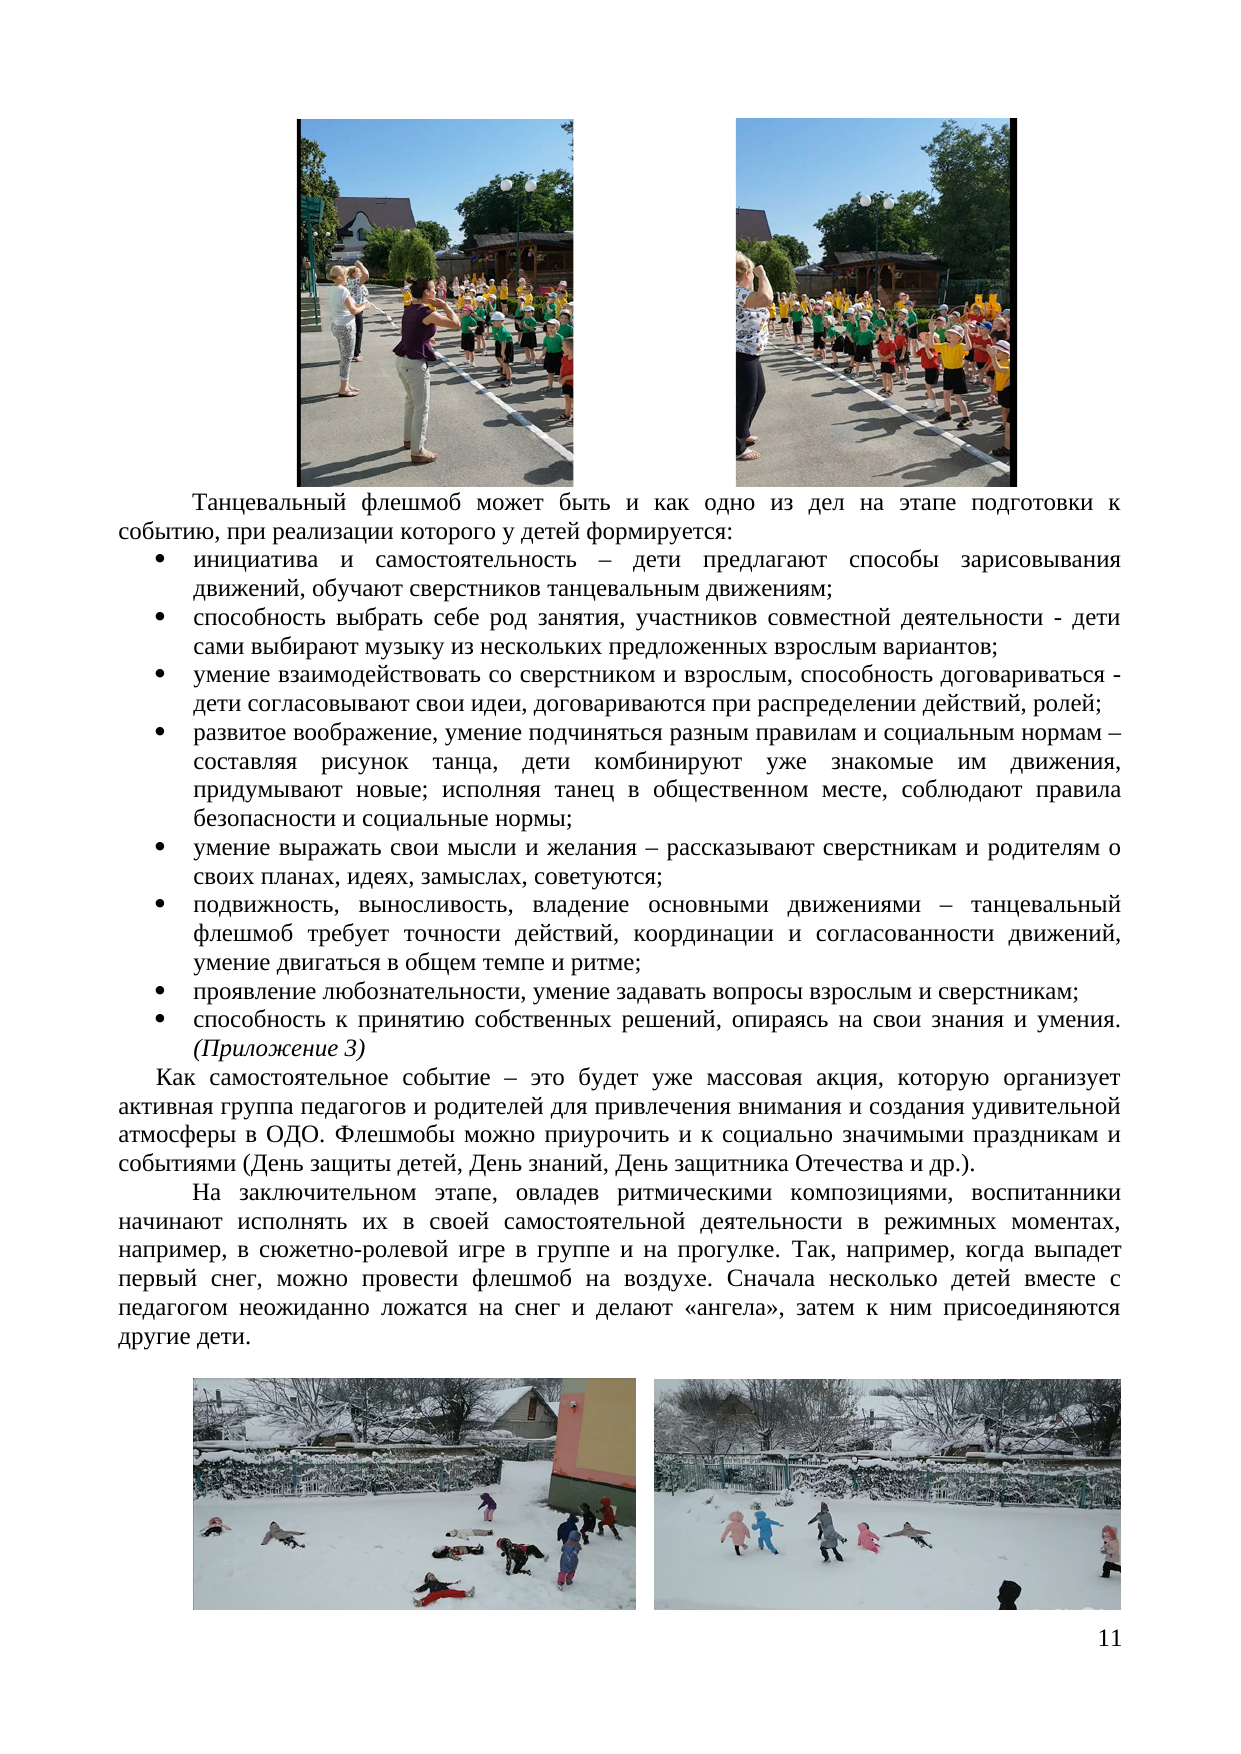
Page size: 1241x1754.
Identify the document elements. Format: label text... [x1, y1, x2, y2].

picture [735, 118, 1018, 487]
picture [654, 1379, 1121, 1610]
list проявление любознательности, умение задавать вопросы взрослым и сверстникам; [156, 976, 1122, 1004]
text Танцевальный флешмоб может быть и как одно из дел на этапе подготовки к событию, при реализации которого у детей формируется: [118, 487, 1122, 544]
list умение взаимодействовать со сверстником и взрослым, способность договариваться - дети согласовывают свои идеи, договариваются при распределении действий, ролей; [156, 659, 1122, 717]
list умение выражать свои мысли и желания – рассказывают сверстникам и родителям о своих планах, идеях, замыслах, советуются; [156, 832, 1122, 889]
list способность выбрать себе род занятия, участников совместной деятельности - дети сами выбирают музыку из нескольких предложенных взрослым вариантов; [156, 602, 1122, 659]
list развитое воображение, умение подчиняться разным правилам и социальным нормам – составляя рисунок танца, дети комбинируют уже знакомые им движения, придумывают новые; исполняя танец в общественном месте, соблюдают правила безопасности и социальные нормы; [156, 717, 1122, 832]
text Как самостоятельное событие – это будет уже массовая акция, которую организует активная группа педагогов и родителей для привлечения внимания и создания удивительной атмосферы в ОДО. Флешмобы можно приурочить и к социально значимыми праздникам и событиями (День защиты детей, День знаний, День защитника Отечества и др.). [118, 1062, 1122, 1177]
picture [193, 1378, 636, 1610]
list подвижность, выносливость, владение основными движениями – танцевальный флешмоб требует точности действий, координации и согласованности движений, умение двигаться в общем темпе и ритме; [156, 889, 1122, 976]
picture [296, 119, 574, 487]
list инициатива и самостоятельность – дети предлагают способы зарисовывания движений, обучают сверстников танцевальным движениям; [156, 544, 1122, 602]
list способность к принятию собственных решений, опираясь на свои знания и умения. (Приложение 3) [156, 1004, 1122, 1062]
text На заключительном этапе, овладев ритмическими композициями, воспитанники начинают исполнять их в своей самостоятельной деятельности в режимных моментах, например, в сюжетно-ролевой игре в группе и на прогулке. Так, например, когда выпадет первый снег, можно провести флешмоб на воздухе. Сначала несколько детей вместе с педагогом неожиданно ложатся на снег и делают «ангела», затем к ним присоединяются другие дети. [118, 1177, 1122, 1349]
